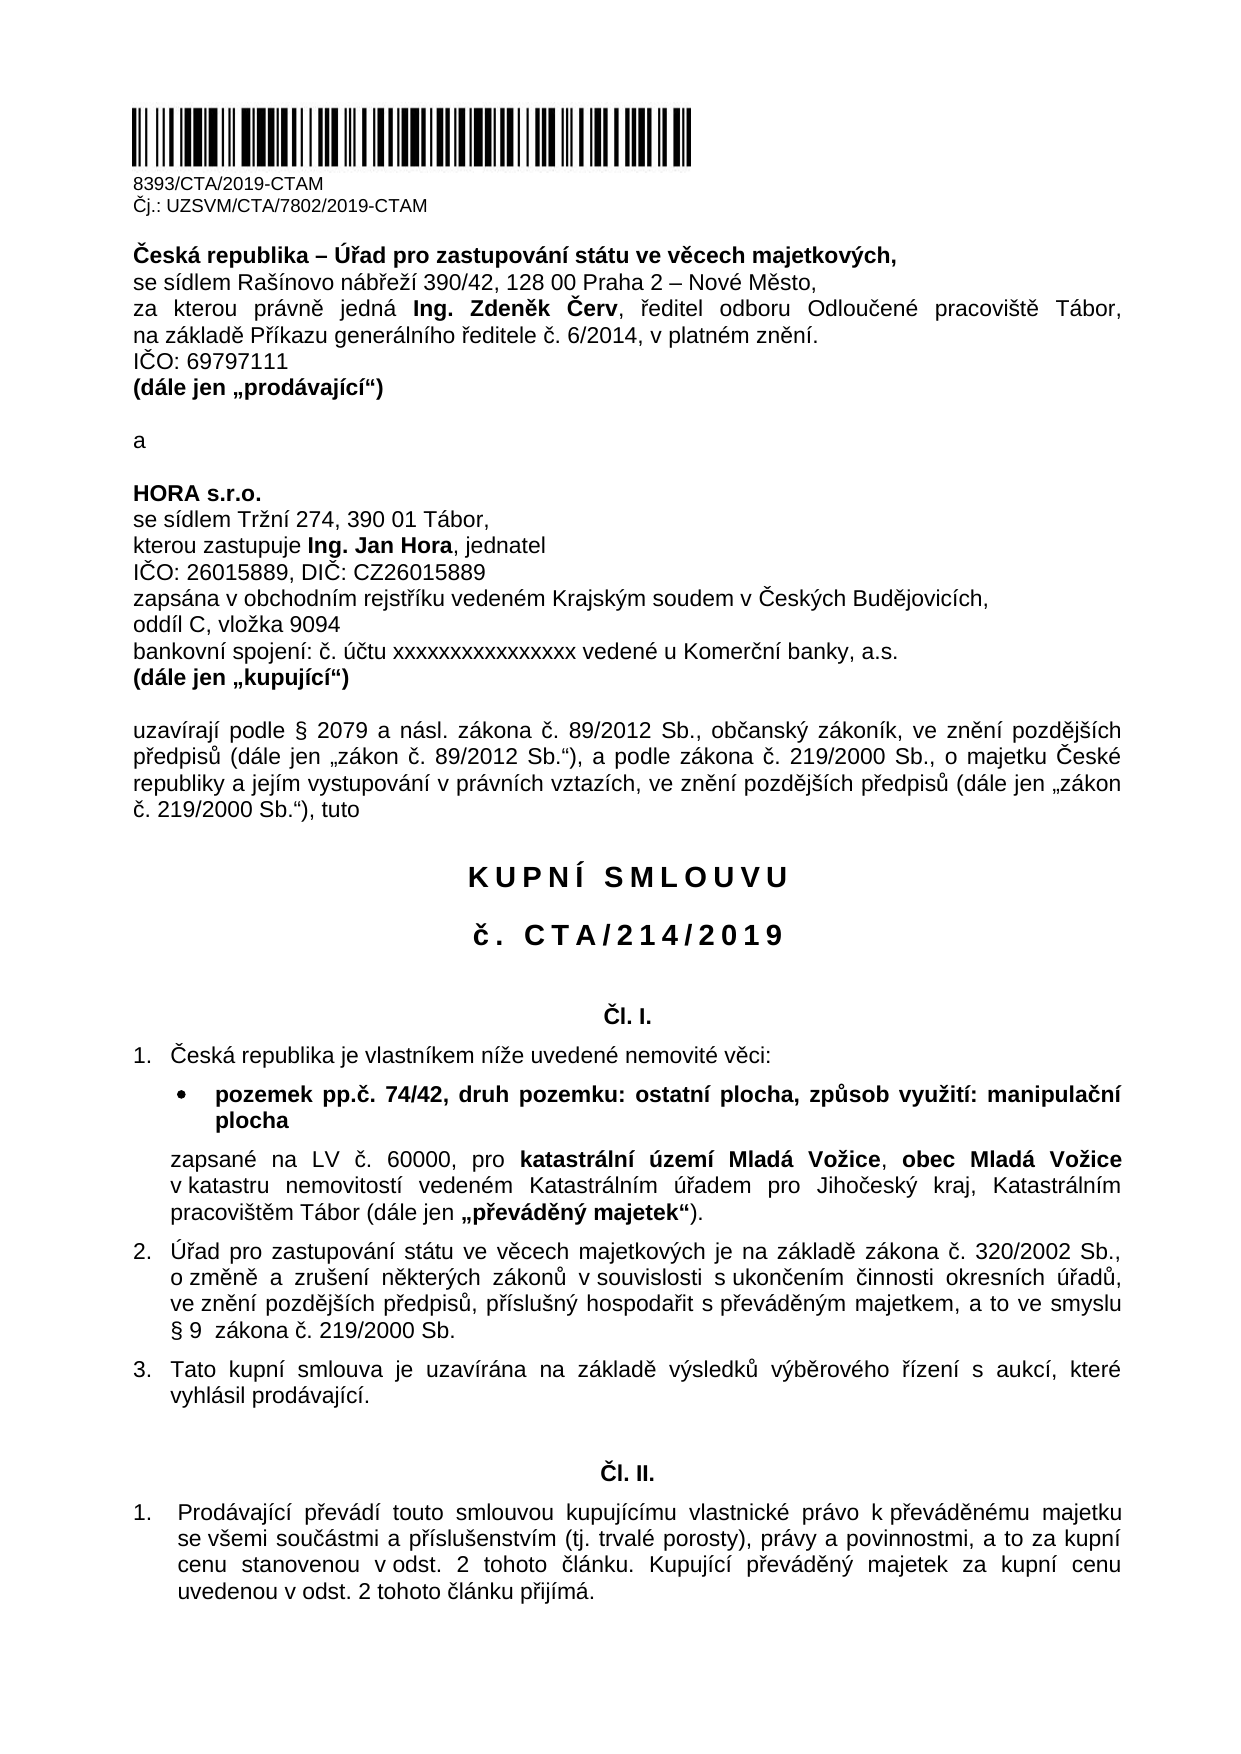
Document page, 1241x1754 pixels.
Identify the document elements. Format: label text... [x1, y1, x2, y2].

text a [133, 427, 1122, 453]
text (dále jen „kupující“) [133, 664, 1122, 691]
list Úřad pro zastupování státu ve věcech majetkových je na základě zákona č. 320/2002 Sb., o změně a zrušení některých zákonů v souvislosti s ukončením činnosti okresních úřadů, ve znění pozdějších předpisů, příslušný hospodařit s převáděným majetkem, a to ve smyslu § 9 zákona č. 219/2000 Sb. [133, 1238, 1122, 1343]
text č. CTA/214/2019 [133, 918, 1122, 952]
text zapsané na LV č. 60000, pro katastrální území Mladá Vožice, obec Mladá Vožice v katastru nemovitostí vedeném Katastrálním úřadem pro Jihočeský kraj, Katastrálním pracovištěm Tábor (dále jen „převáděný majetek“). [170, 1146, 1122, 1225]
list Prodávající převádí touto smlouvou kupujícímu vlastnické právo k převáděnému majetku se všemi součástmi a příslušenstvím (tj. trvalé porosty), právy a povinnostmi, a to za kupní cenu stanovenou v odst. 2 tohoto článku. Kupující převáděný majetek za kupní cenu uvedenou v odst. 2 tohoto článku přijímá. [133, 1498, 1122, 1604]
text se sídlem Rašínovo nábřeží 390/42, 128 00 Praha 2 – Nové Město, [133, 269, 1122, 295]
subtitle Čl. II. [133, 1460, 1122, 1486]
text zapsána v obchodním rejstříku vedeném Krajským soudem v Českých Budějovicích, [133, 585, 1122, 611]
text Česká republika – Úřad pro zastupování státu ve věcech majetkových, [133, 242, 1122, 269]
list pozemek pp.č. 74/42, druh pozemku: ostatní plocha, způsob využití: manipulační plocha [177, 1081, 1122, 1134]
text uzavírají podle § 2079 a násl. zákona č. 89/2012 Sb., občanský zákoník, ve znění pozdějších předpisů (dále jen „zákon č. 89/2012 Sb.“), a podle zákona č. 219/2000 Sb., o majetku České republiky a jejím vystupování v právních vztazích, ve znění pozdějších předpisů (dále jen „zákon č. 219/2000 Sb.“), tuto [133, 717, 1122, 822]
text bankovní spojení: č. účtu xxxxxxxxxxxxxxxx vedené u Komerční banky, a.s. [133, 638, 1122, 664]
text kterou zastupuje Ing. Jan Hora, jednatel [133, 532, 1137, 559]
text (dále jen „prodávající“) [133, 374, 1122, 401]
text KUPNÍ SMLOUVU [133, 860, 1122, 893]
text za kterou právně jedná Ing. Zdeněk Červ, ředitel odboru Odloučené pracoviště Tábor, na základě Příkazu generálního ředitele č. 6/2014, v platném znění. [133, 295, 1122, 348]
list Tato kupní smlouva je uzavírána na základě výsledků výběrového řízení s aukcí, které vyhlásil prodávající. [133, 1356, 1122, 1408]
text IČO: 69797111 [133, 348, 1122, 374]
text Čj.: UZSVM/CTA/7802/2019-CTAM [133, 194, 1122, 216]
text se sídlem Tržní 274, 390 01 Tábor, [133, 506, 1122, 532]
text oddíl C, vložka 9094 [133, 611, 1122, 638]
subtitle Čl. I. [133, 1003, 1122, 1029]
picture [132, 102, 691, 173]
text 8393/CTA/2019-CTAM [133, 173, 1122, 194]
text IČO: 26015889, DIČ: CZ26015889 [133, 559, 1122, 585]
list Česká republika je vlastníkem níže uvedené nemovité věci: [133, 1042, 1122, 1068]
text HORA s.r.o. [133, 480, 1122, 506]
